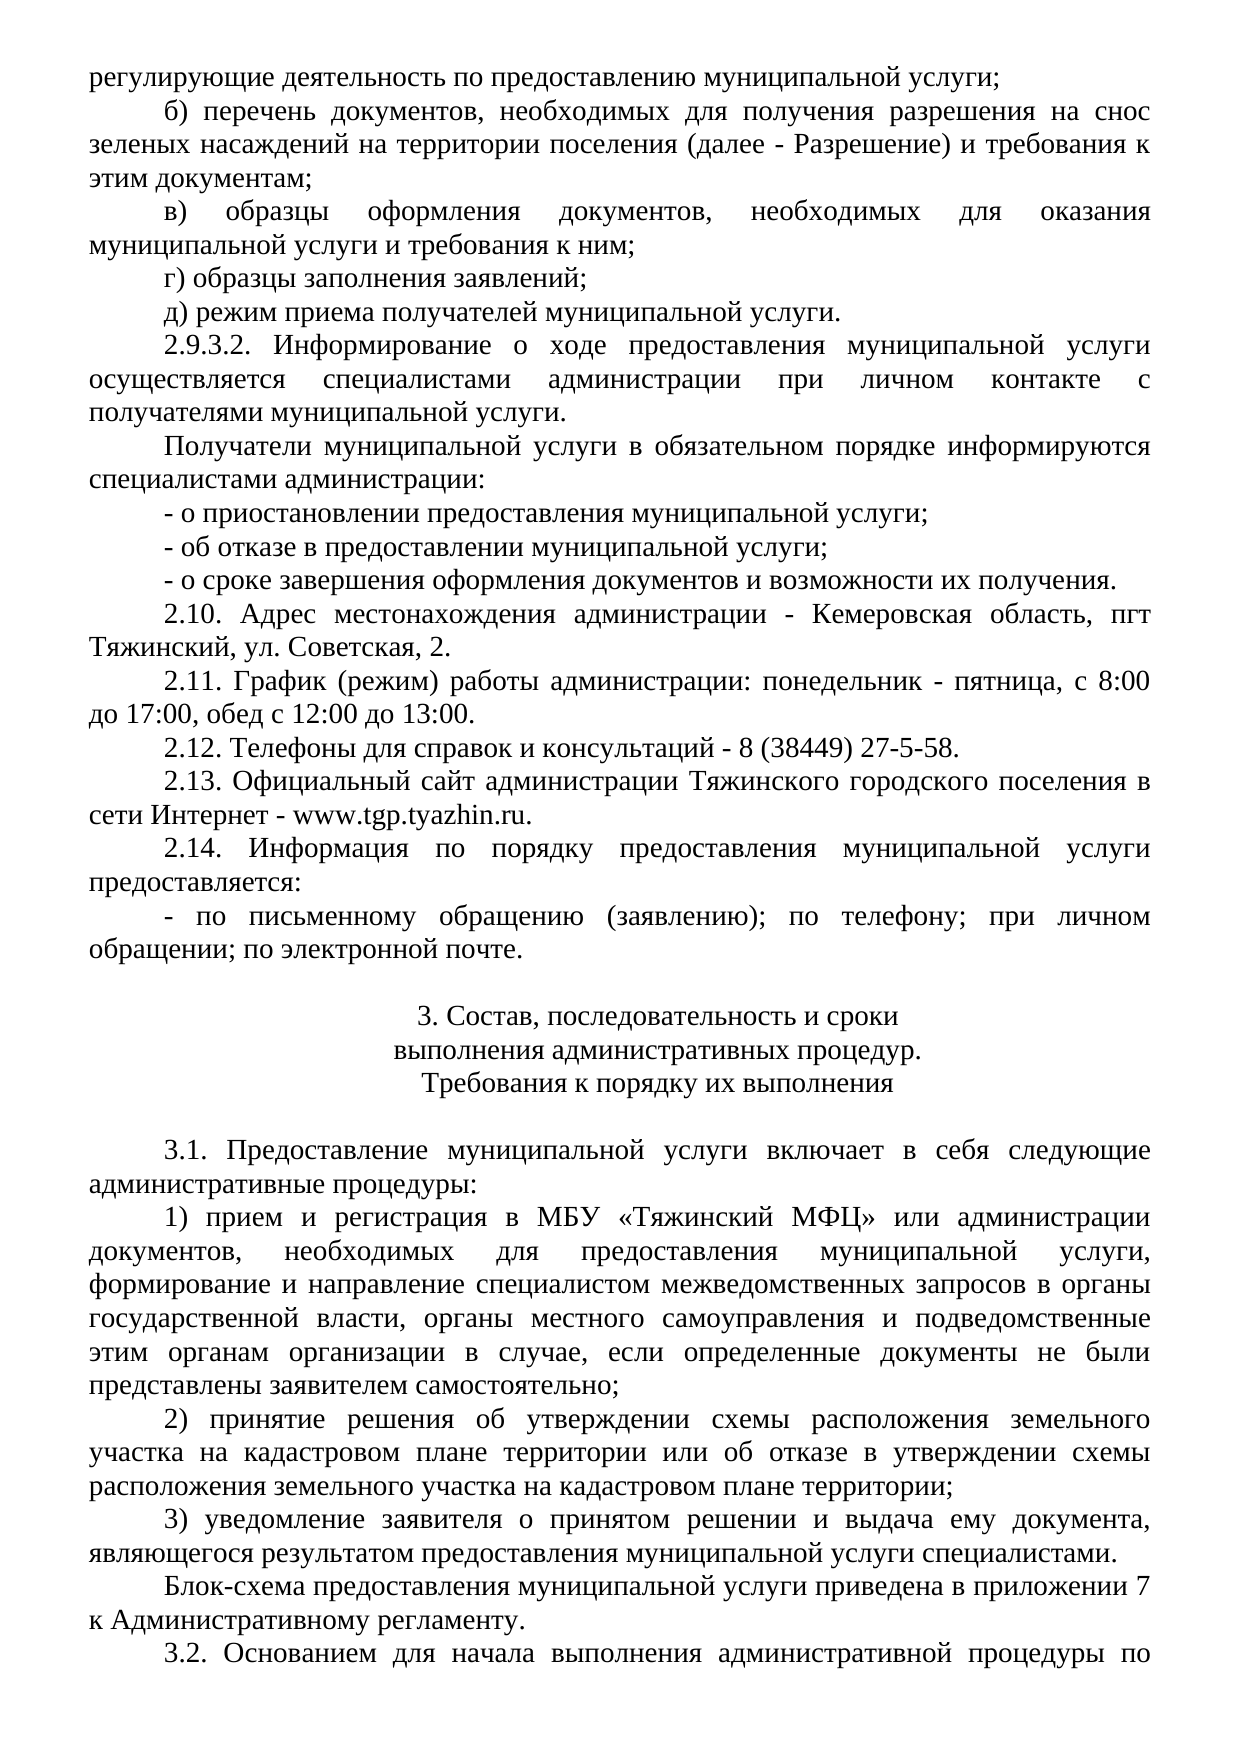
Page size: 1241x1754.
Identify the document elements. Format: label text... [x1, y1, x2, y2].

text 2.10. Адрес местонахождения администрации - Кемеровская область, пгт Тяжинский, ул. Советская, 2. [89, 596, 1152, 663]
text 2.14. Информация по порядку предоставления муниципальной услуги предоставляется: [89, 831, 1152, 898]
text - по письменному обращению (заявлению); по телефону; при личном обращении; по электронной почте. [89, 898, 1152, 965]
text 2.9.3.2. Информирование о ходе предоставления муниципальной услуги осуществляется специалистами администрации при личном контакте с получателями муниципальной услуги. [89, 327, 1152, 428]
text д) режим приема получателей муниципальной услуги. [89, 294, 1152, 327]
text г) образцы заполнения заявлений; [89, 260, 1152, 294]
text 2.11. График (режим) работы администрации: понедельник - пятница, с 8:00 до 17:00, обед с 12:00 до 13:00. [89, 663, 1152, 730]
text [89, 59, 1152, 93]
text - о сроке завершения оформления документов и возможности их получения. [89, 562, 1152, 596]
text 2.12. Телефоны для справок и консультаций - 8 (38449) 27-5-58. [89, 730, 1152, 763]
text 1) прием и регистрация в МБУ «Тяжинский МФЦ» или администрации документов, необходимых для предоставления муниципальной услуги, формирование и направление специалистом межведомственных запросов в органы государственной власти, органы местного самоуправления и подведомственные этим органам организации в случае, если определенные документы не были представлены заявителем самостоятельно; [89, 1199, 1152, 1401]
text Требования к порядку их выполнения [89, 1065, 1152, 1099]
text 3.1. Предоставление муниципальной услуги включает в себя следующие административные процедуры: [89, 1132, 1152, 1199]
text 2) принятие решения об утверждении схемы расположения земельного участка на кадастровом плане территории или об отказе в утверждении схемы расположения земельного участка на кадастровом плане территории; [89, 1401, 1152, 1501]
text 3) уведомление заявителя о принятом решении и выдача ему документа, являющегося результатом предоставления муниципальной услуги специалистами. [89, 1501, 1152, 1568]
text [89, 1636, 1152, 1669]
text 2.13. Официальный сайт администрации Тяжинского городского поселения в сети Интернет - www.tgp.tyazhin.ru. [89, 763, 1152, 831]
text б) перечень документов, необходимых для получения разрешения на снос зеленых насаждений на территории поселения (далее - Разрешение) и требования к этим документам; [89, 93, 1152, 193]
text в) образцы оформления документов, необходимых для оказания муниципальной услуги и требования к ним; [89, 193, 1152, 260]
text выполнения административных процедур. [89, 1032, 1152, 1065]
text - об отказе в предоставлении муниципальной услуги; [89, 529, 1152, 562]
text Блок-схема предоставления муниципальной услуги приведена в приложении 7 к Административному регламенту. [89, 1568, 1152, 1636]
text 3. Состав, последовательность и сроки [89, 998, 1152, 1032]
text Получатели муниципальной услуги в обязательном порядке информируются специалистами администрации: [89, 428, 1152, 495]
text - о приостановлении предоставления муниципальной услуги; [89, 495, 1152, 529]
